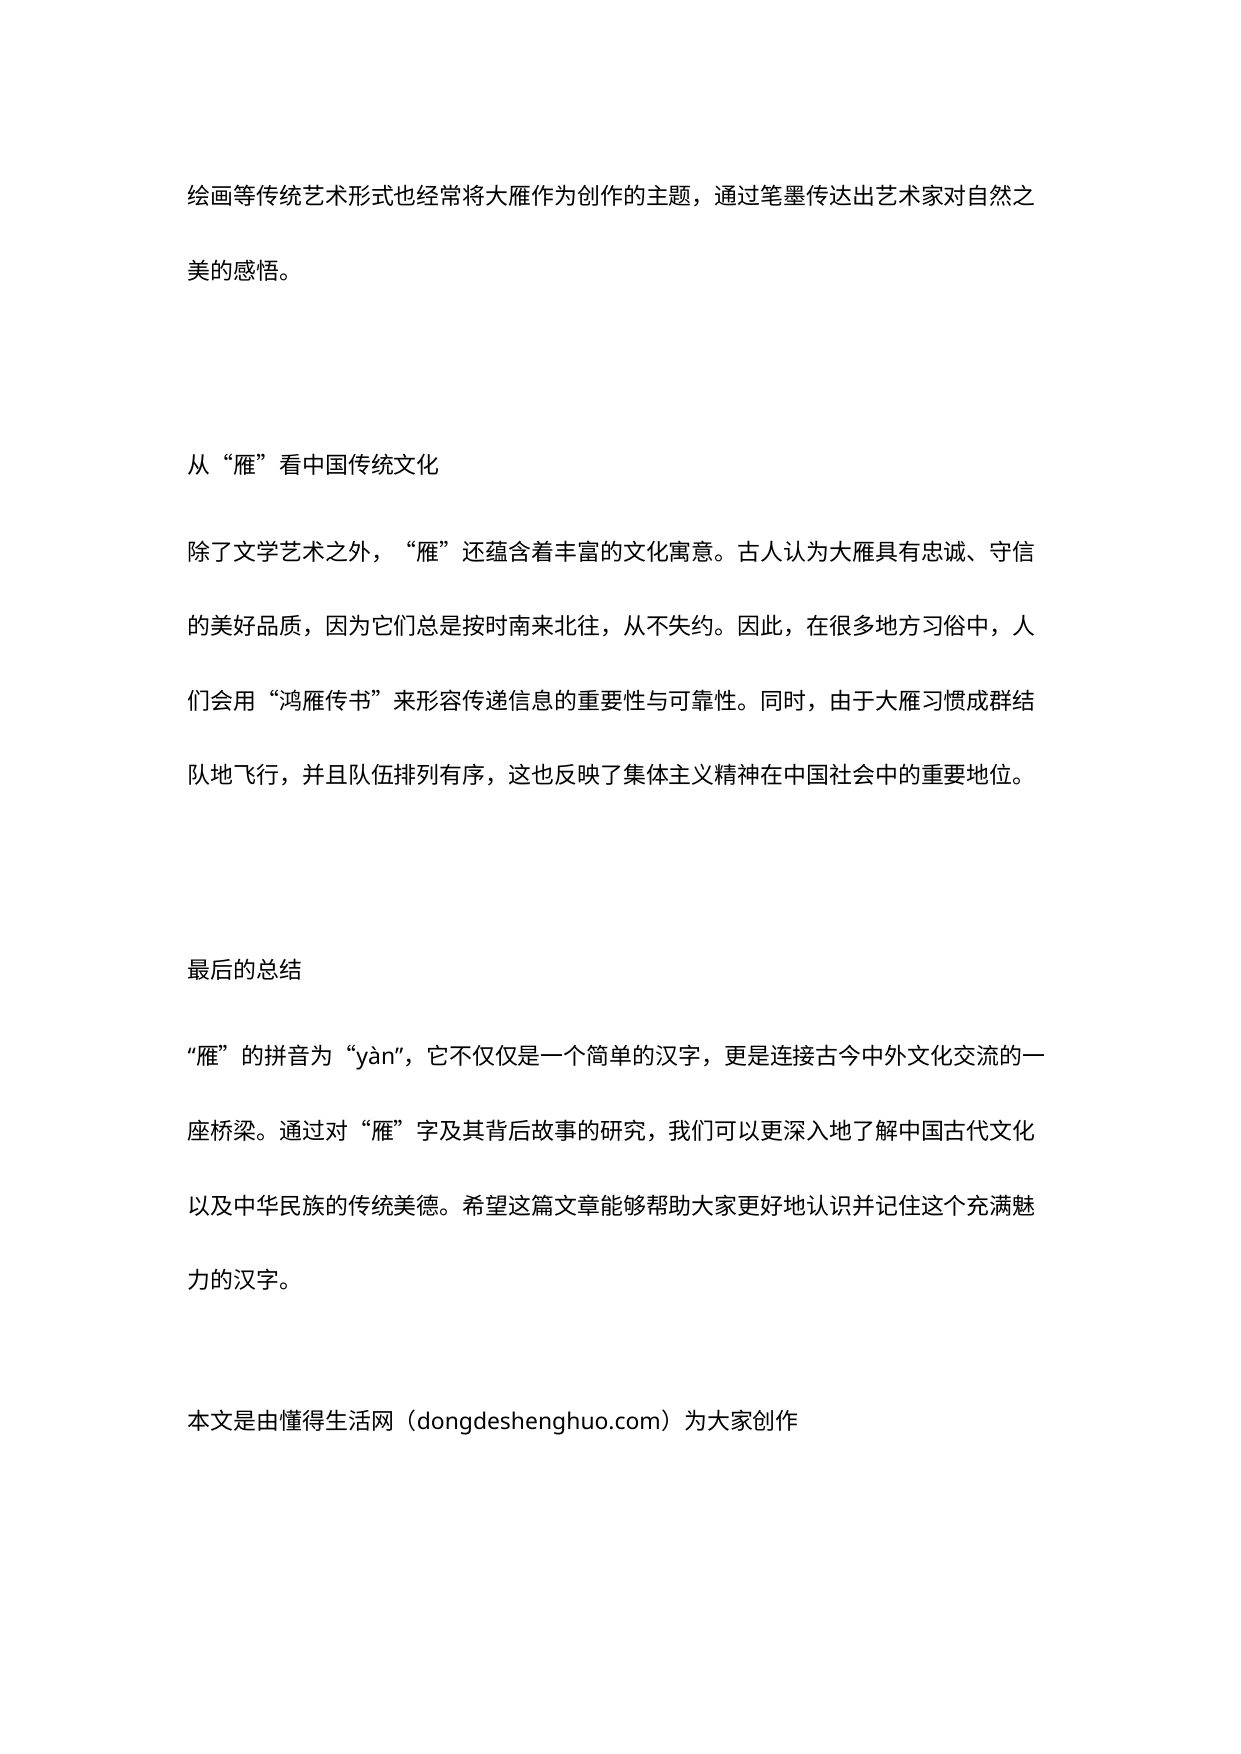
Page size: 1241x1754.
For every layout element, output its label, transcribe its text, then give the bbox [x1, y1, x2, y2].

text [187, 162, 1053, 302]
text 除了文学艺术之外，“雁”还蕴含着丰富的文化寓意。古人认为大雁具有忠诚、守信的美好品质，因为它们总是按时南来北往，从不失约。因此，在很多地方习俗中，人们会用“鸿雁传书”来形容传递信息的重要性与可靠性。同时，由于大雁习惯成群结队地飞行，并且队伍排列有序，这也反映了集体主义精神在中国社会中的重要地位。 [187, 517, 1053, 807]
text 从“雁”看中国传统文化 [187, 431, 1053, 496]
text 本文是由懂得生活网（dongdeshenghuo.com）为大家创作 [187, 1387, 1053, 1452]
text “雁”的拼音为“yàn”，它不仅仅是一个简单的汉字，更是连接古今中外文化交流的一座桥梁。通过对“雁”字及其背后故事的研究，我们可以更深入地了解中国古代文化以及中华民族的传统美德。希望这篇文章能够帮助大家更好地认识并记住这个充满魅力的汉字。 [187, 1022, 1053, 1311]
text 最后的总结 [187, 936, 1053, 1001]
